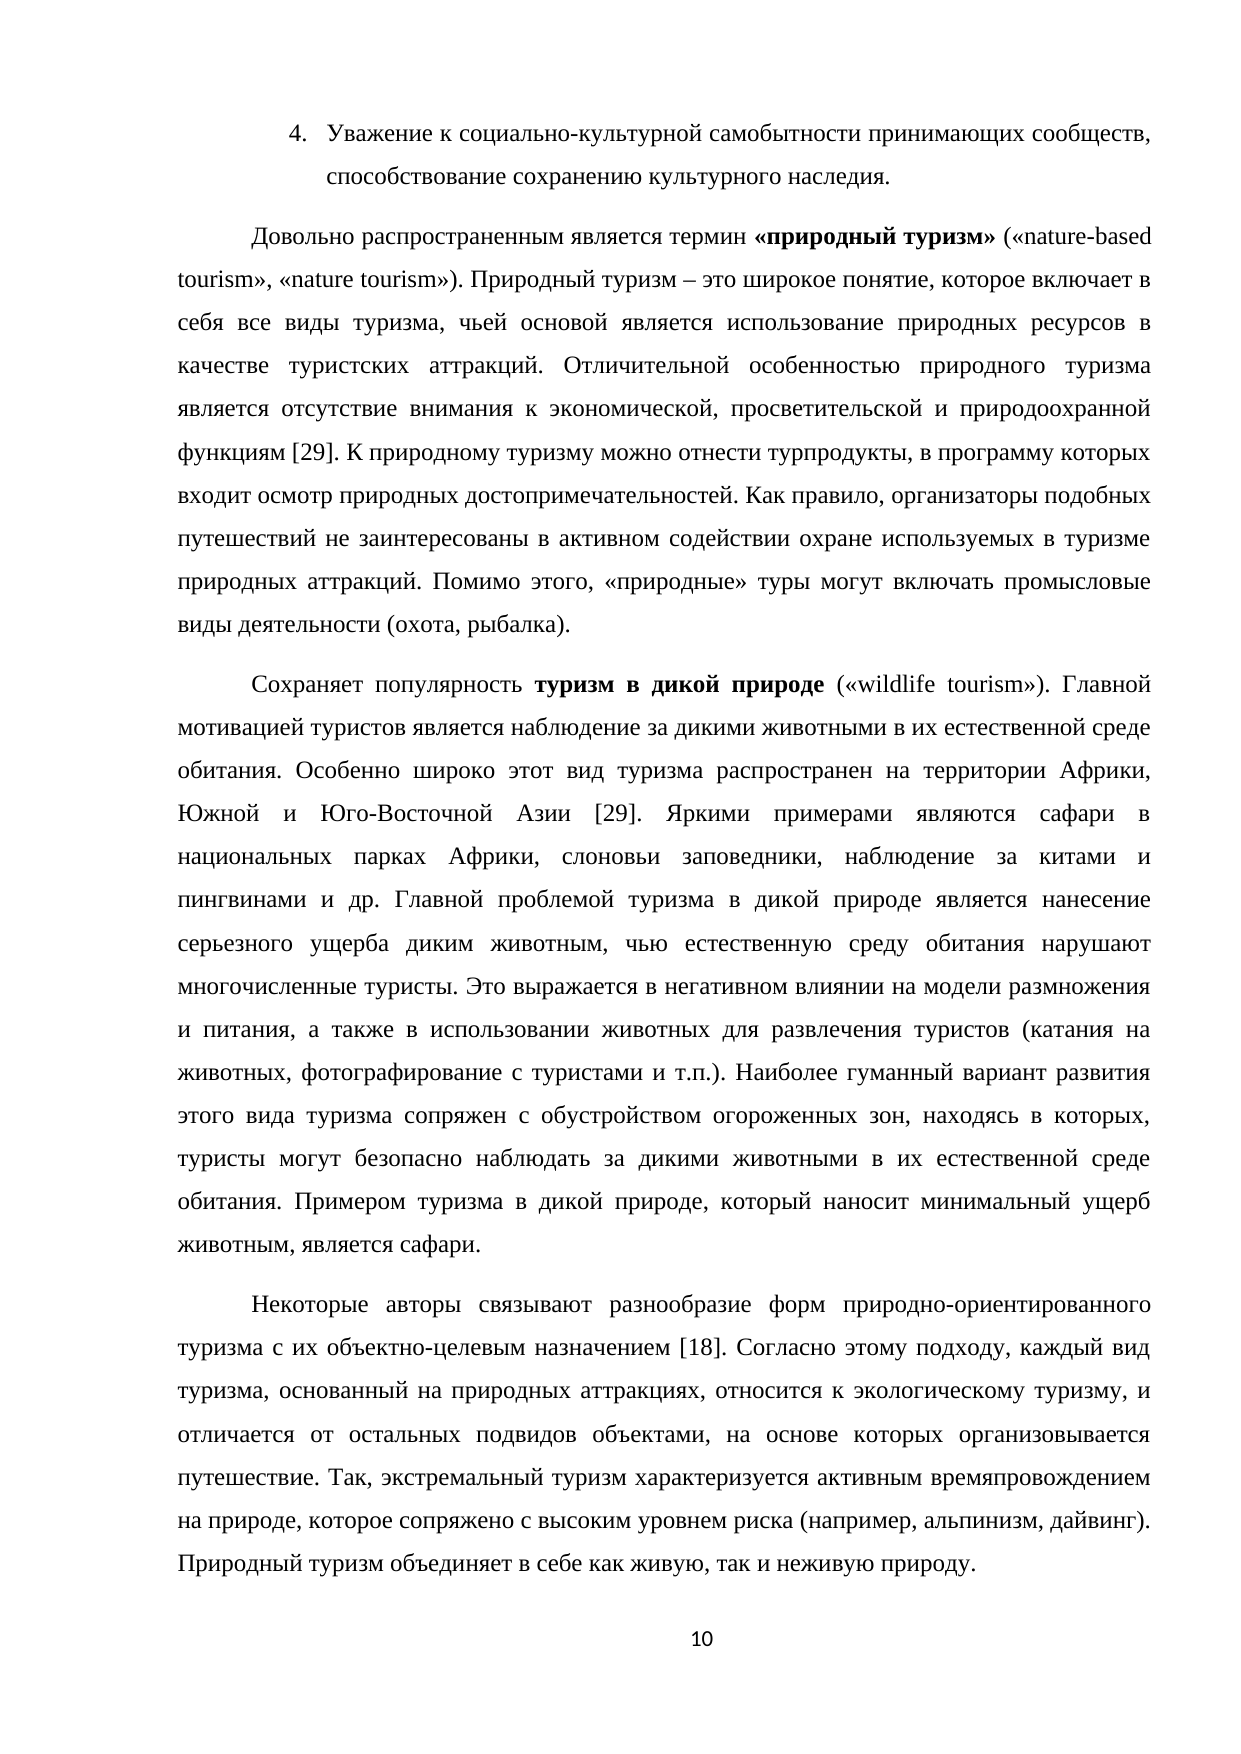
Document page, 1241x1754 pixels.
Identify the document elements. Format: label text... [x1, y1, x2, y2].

text Некоторые авторы связывают разнообразие форм природно-ориентированного туризма с их объектно-целевым назначением [18]. Согласно этому подходу, каждый вид туризма, основанный на природных аттракциях, относится к экологическому туризму, и отличается от остальных подвидов объектами, на основе которых организовывается путешествие. Так, экстремальный туризм характеризуется активным времяпровождением на природе, которое сопряжено с высоким уровнем риска (например, альпинизм, дайвинг). Природный туризм объединяет в себе как живую, так и неживую природу. [177, 1289, 1152, 1577]
text Сохраняет популярность туризм в дикой природе («wildlife tourism»). Главной мотивацией туристов является наблюдение за дикими животными в их естественной среде обитания. Особенно широко этот вид туризма распространен на территории Африки, Южной и Юго-Восточной Азии [29]. Яркими примерами являются сафари в национальных парках Африки, слоновьи заповедники, наблюдение за китами и пингвинами и др. Главной проблемой туризма в дикой природе является нанесение серьезного ущерба диким животным, чью естественную среду обитания нарушают многочисленные туристы. Это выражается в негативном влиянии на модели размножения и питания, а также в использовании животных для развлечения туристов (катания на животных, фотографирование с туристами и т.п.). Наиболее гуманный вариант развития этого вида туризма сопряжен с обустройством огороженных зон, находясь в которых, туристы могут безопасно наблюдать за дикими животными в их естественной среде обитания. Примером туризма в дикой природе, который наносит минимальный ущерб животным, является сафари. [177, 669, 1152, 1258]
text Довольно распространенным является термин «природный туризм» («nature-based tourism», «nature tourism»). Природный туризм – это широкое понятие, которое включает в себя все виды туризма, чьей основой является использование природных ресурсов в качестве туристских аттракций. Отличительной особенностью природного туризма является отсутствие внимания к экономической, просветительской и природоохранной функциям [29]. К природному туризму можно отнести турпродукты, в программу которых входит осмотр природных достопримечательностей. Как правило, организаторы подобных путешествий не заинтересованы в активном содействии охране используемых в туризме природных аттракций. Помимо этого, «природные» туры могут включать промысловые виды деятельности (охота, рыбалка). [177, 221, 1152, 638]
list Уважение к социально-культурной самобытности принимающих сообществ, способствование сохранению культурного наследия. [288, 118, 1152, 190]
